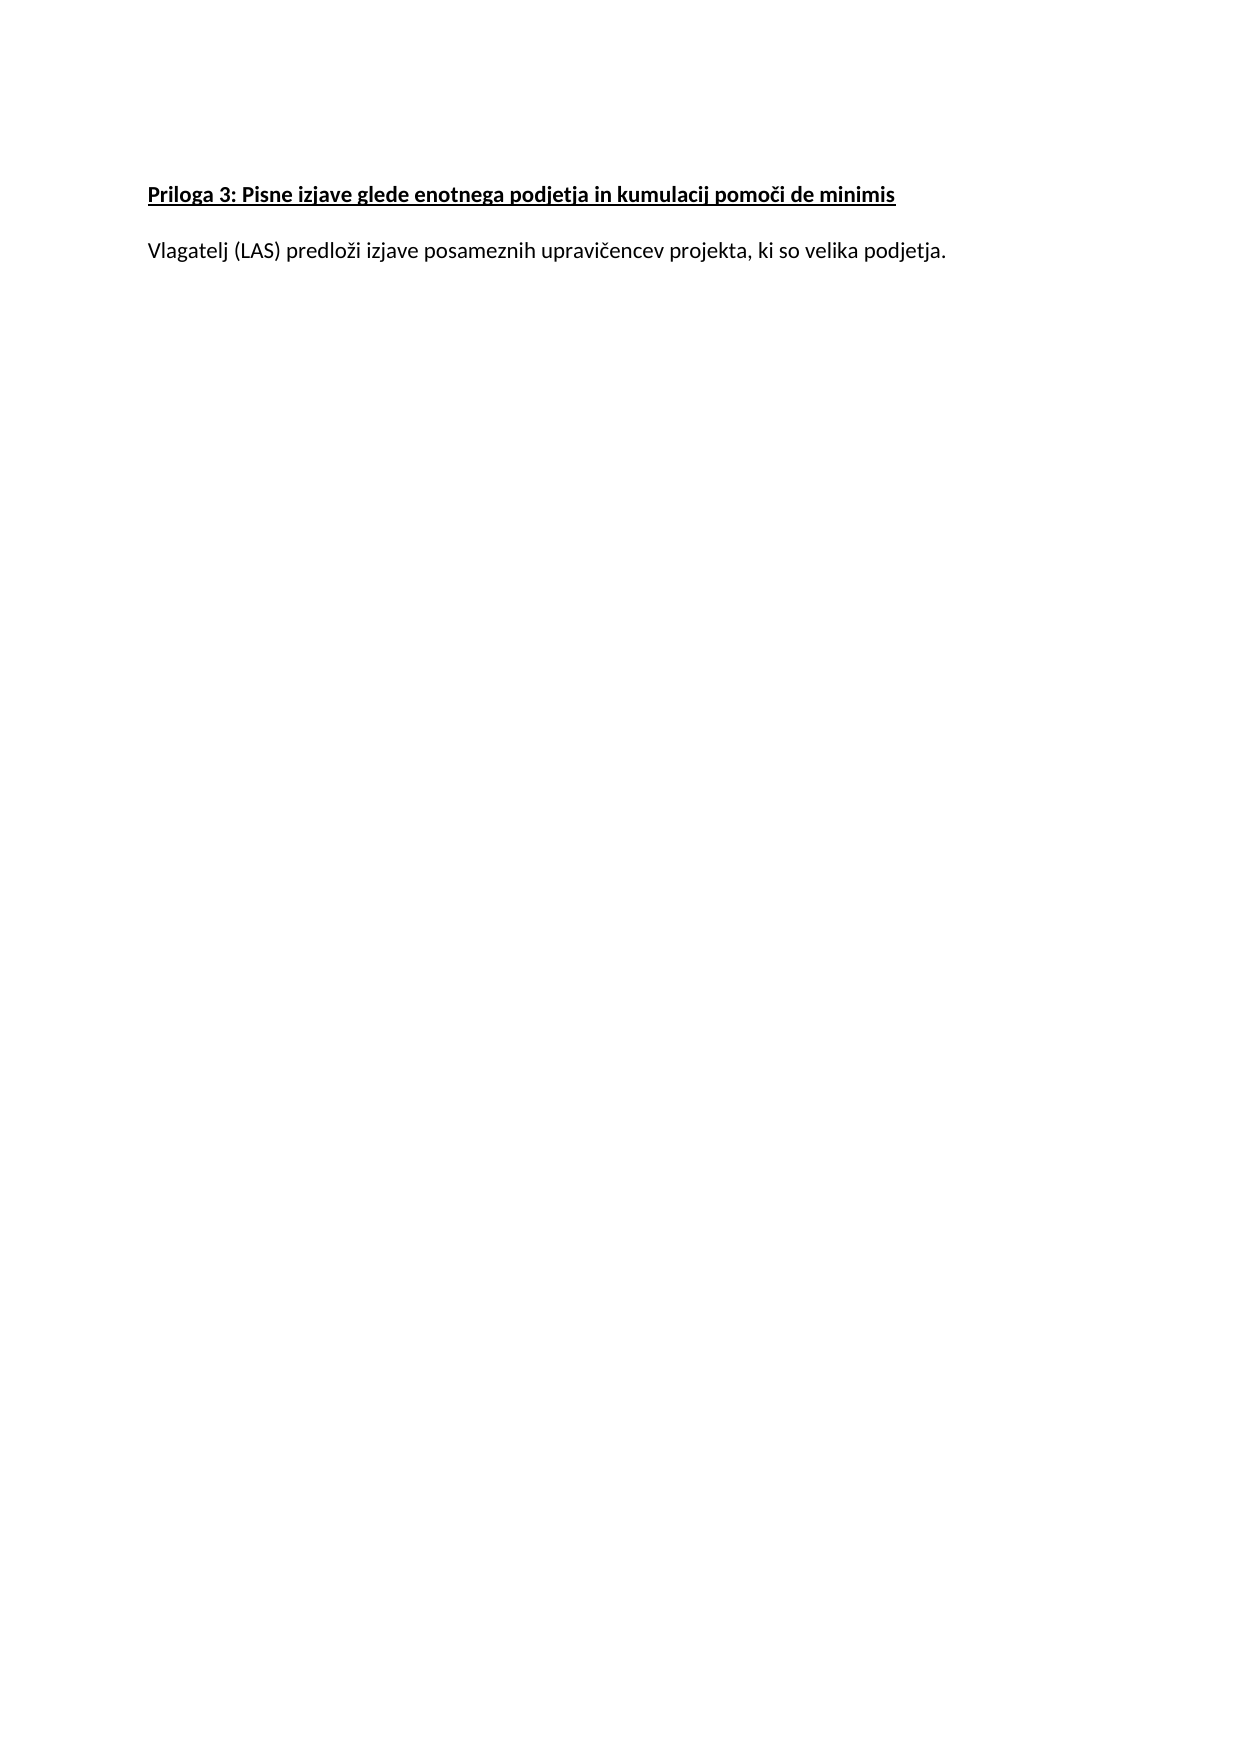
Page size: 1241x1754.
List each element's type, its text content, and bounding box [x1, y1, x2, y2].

text Priloga 3: Pisne izjave glede enotnega podjetja in kumulacij pomoči de minimis [148, 180, 1092, 208]
text Vlagatelj (LAS) predloži izjave posameznih upravičencev projekta, ki so velika podjetja. [148, 236, 1092, 264]
